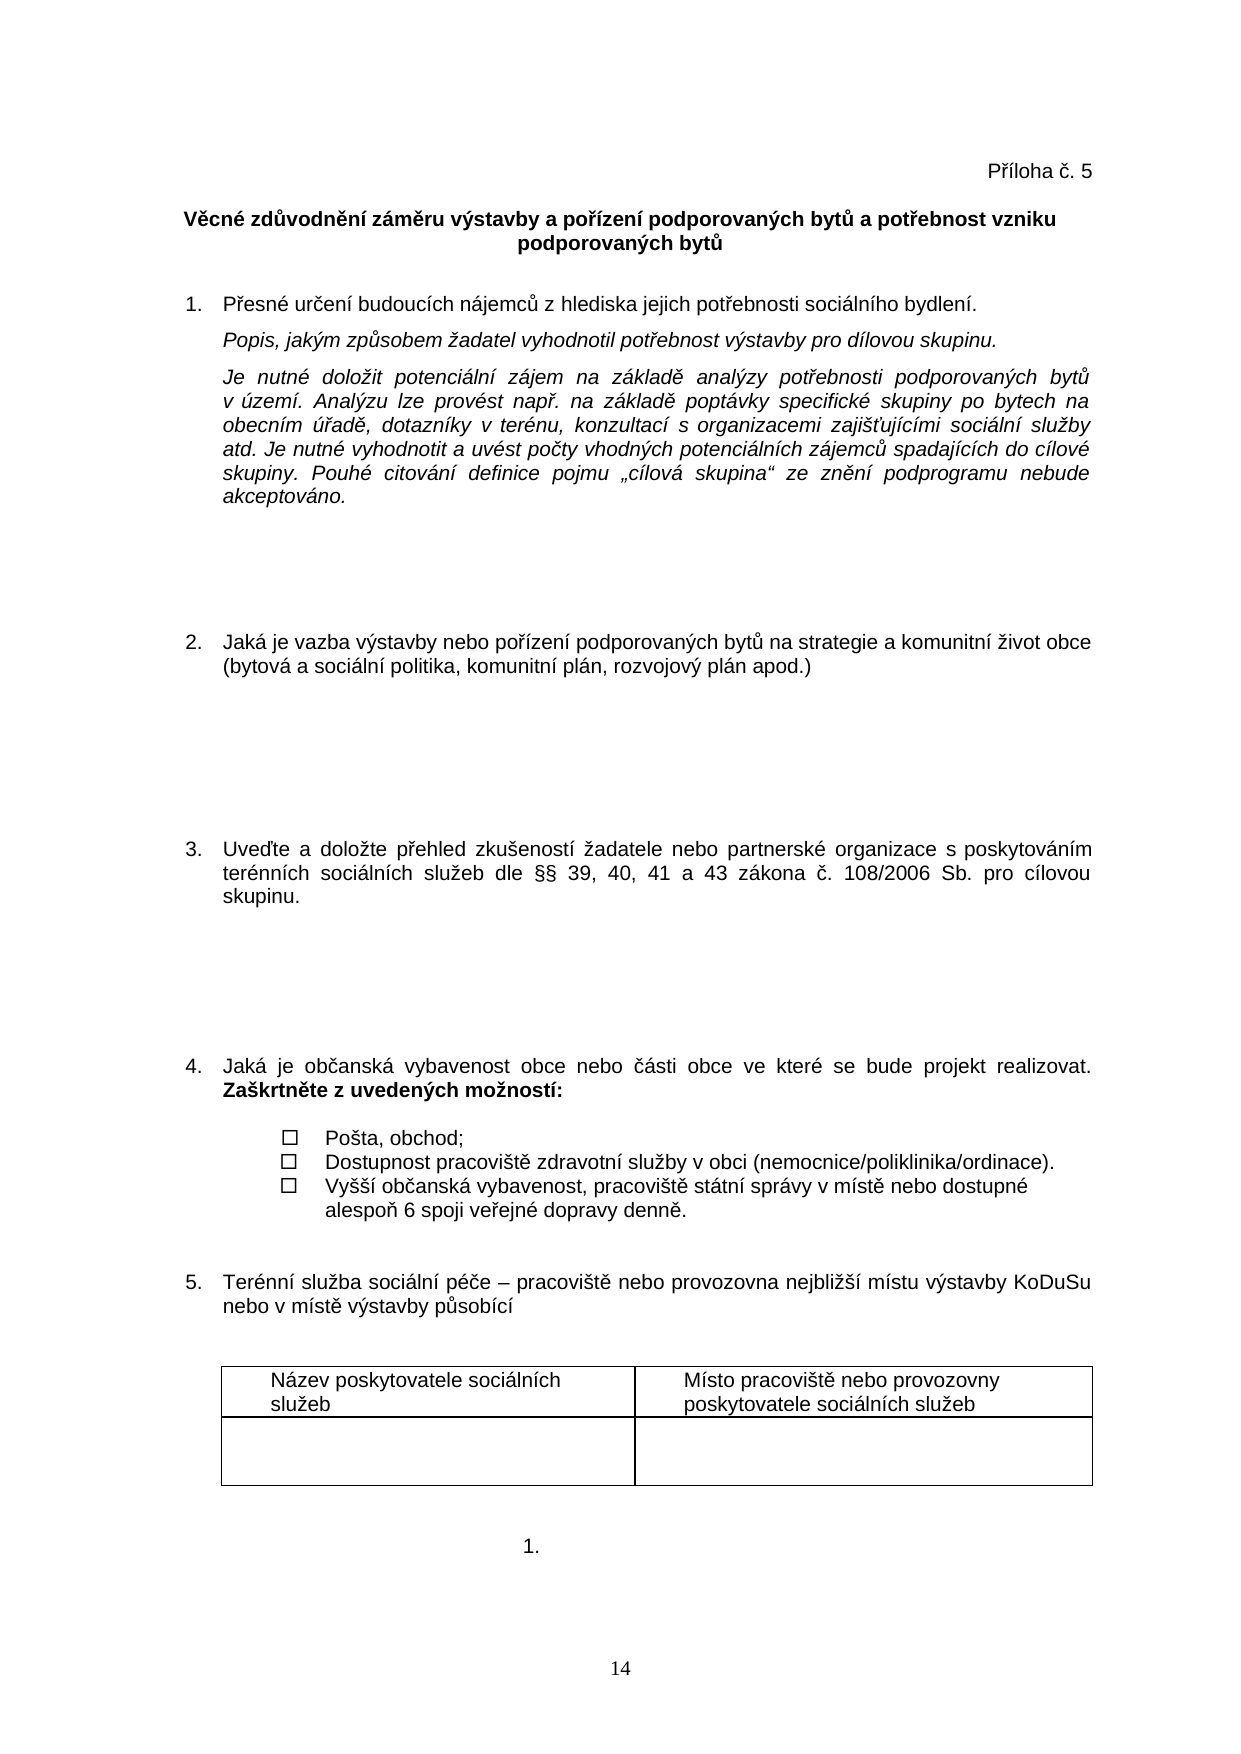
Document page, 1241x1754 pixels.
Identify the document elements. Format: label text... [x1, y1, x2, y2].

list Přesné určení budoucích nájemců z hlediska jejich potřebnosti sociálního bydlení. [185, 292, 1092, 316]
table_cell [636, 1418, 1092, 1485]
text Věcné zdůvodnění záměru výstavby a pořízení podporovaných bytů a potřebnost vzniku podporovaných bytů [148, 207, 1092, 255]
list Terénní služba sociální péče – pracoviště nebo provozovna nejbližší místu výstavby KoDuSu nebo v místě výstavby působící [185, 1270, 1092, 1318]
list Pošta, obchod; [281, 1126, 1092, 1150]
list Popis, jakým způsobem žadatel vyhodnotil potřebnost výstavby pro dílovou skupinu. [223, 328, 1092, 352]
list Jaká je občanská vybavenost obce nebo části obce ve které se bude projekt realizovat. Zaškrtněte z uvedených možností: [185, 1054, 1092, 1102]
text Příloha č. 5 [148, 159, 1092, 183]
list Dostupnost pracoviště zdravotní služby v obci (nemocnice/poliklinika/ordinace). [221, 1150, 1092, 1174]
list Vyšší občanská vybavenost, pracoviště státní správy v místě nebo dostupné [221, 1174, 1092, 1198]
text alespoň 6 spoji veřejné dopravy denně. [148, 1198, 1092, 1222]
table_header Místo pracoviště nebo provozovny poskytovatele sociálních služeb [636, 1367, 1092, 1416]
list Jaká je vazba výstavby nebo pořízení podporovaných bytů na strategie a komunitní život obce (bytová a sociální politika, komunitní plán, rozvojový plán apod.) [185, 630, 1092, 678]
table_cell [222, 1418, 634, 1485]
table_header Název poskytovatele sociálních služeb [222, 1367, 634, 1416]
list Uveďte a doložte přehled zkušeností žadatele nebo partnerské organizace s poskytováním terénních sociálních služeb dle §§ 39, 40, 41 a 43 zákona č. 108/2006 Sb. pro cílovou skupinu. [185, 836, 1092, 908]
list Je nutné doložit potenciální zájem na základě analýzy potřebnosti podporovaných bytů v území. Analýzu lze provést např. na základě poptávky specifické skupiny po bytech na obecním úřadě, dotazníky v terénu, konzultací s organizacemi zajišťujícími sociální služby atd. Je nutné vyhodnotit a uvést počty vhodných potenciálních zájemců spadajících do cílové skupiny. Pouhé citování definice pojmu „cílová skupina“ ze znění podprogramu nebude akceptováno. [223, 364, 1092, 508]
